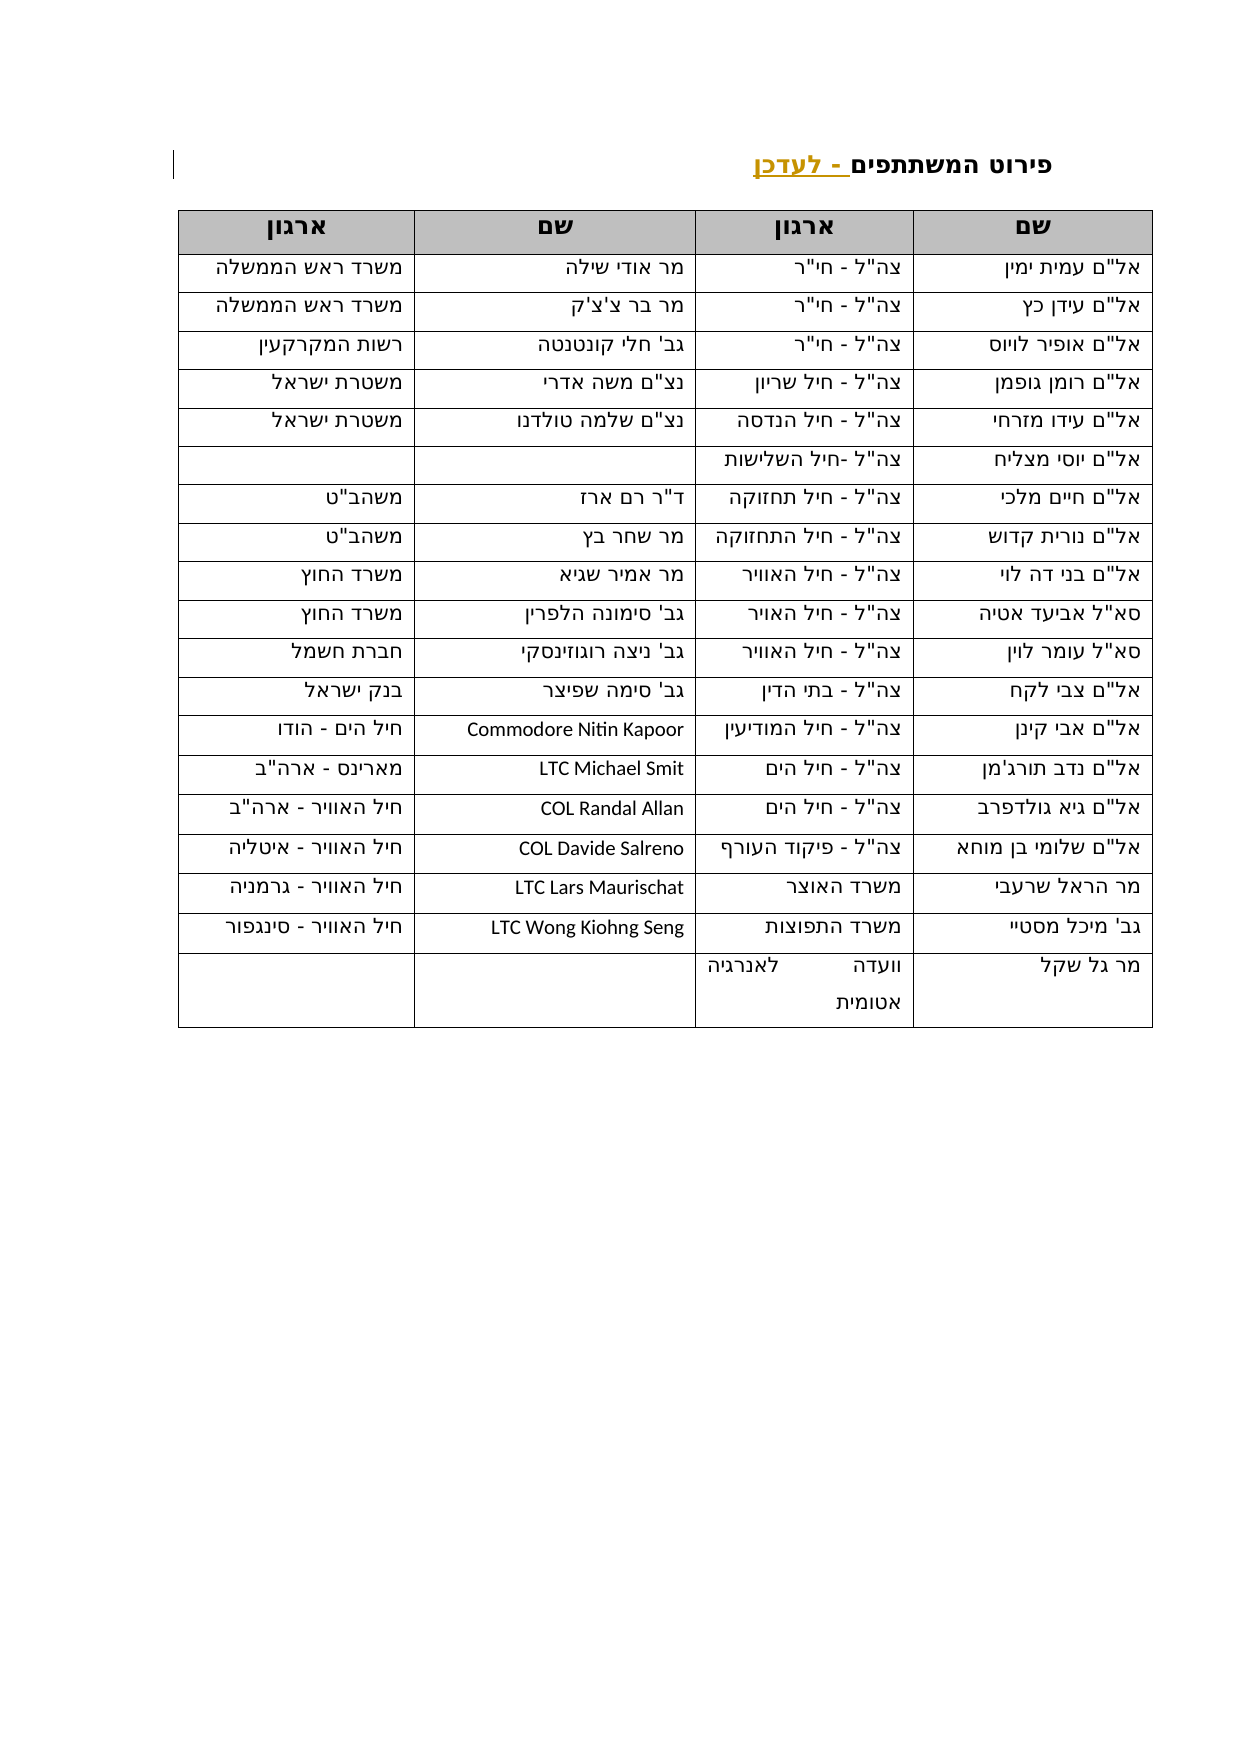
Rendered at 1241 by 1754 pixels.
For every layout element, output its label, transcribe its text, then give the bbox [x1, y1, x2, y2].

table_cell LTC Wong Kiohng Seng [415, 914, 695, 952]
table_cell אל"ם עידו מזרחי [914, 409, 1152, 446]
table_cell אל"ם צבי לקח [914, 678, 1152, 715]
table_cell אל"ם עמית ימין [914, 255, 1152, 292]
table_cell משטרת ישראל [179, 370, 414, 407]
table_cell אל"ם שלומי בן מוחא [914, 835, 1152, 873]
table_header ארגון [696, 211, 913, 254]
table_header שם [914, 211, 1152, 254]
table_cell אל"ם בני דה לוי [914, 562, 1152, 600]
table_cell צה"ל - חיל המודיעין [696, 716, 913, 754]
table_cell צה"ל - חי"ר [696, 255, 913, 292]
table_header ארגון [179, 211, 414, 254]
table_cell אל"ם גיא גולדפרב [914, 795, 1152, 834]
table_cell צה"ל - חיל האוויר [696, 639, 913, 677]
table_cell LTC Lars Maurischat [415, 874, 695, 913]
table_cell אל"ם נורית קדוש [914, 524, 1152, 561]
table_cell רשות המקרקעין [179, 332, 414, 369]
table_cell משרד ראש הממשלה [179, 293, 414, 331]
table_cell צה"ל - חיל הנדסה [696, 409, 913, 446]
table_cell צה"ל - חי"ר [696, 332, 913, 369]
table_cell משהב"ט [179, 485, 414, 523]
table_cell חיל האוויר - סינגפור [179, 914, 414, 952]
table_cell צה"ל - חיל הים [696, 795, 913, 834]
table_cell וועדה לאנרגיה אטומית [696, 954, 913, 1027]
table_cell נצ"ם משה אדרי [415, 370, 695, 407]
table_cell חיל האוויר - איטליה [179, 835, 414, 873]
table_cell משרד ראש הממשלה [179, 255, 414, 292]
table_cell משרד החוץ [179, 601, 414, 638]
table_cell צה"ל - חיל האויר [696, 601, 913, 638]
table_cell מארינס - ארה"ב [179, 756, 414, 794]
table_cell אל"ם אבי קינן [914, 716, 1152, 754]
table_cell משהב"ט [179, 524, 414, 561]
table_cell סא"ל אביעד אטיה [914, 601, 1152, 638]
table_cell Commodore Nitin Kapoor [415, 716, 695, 754]
table_cell צה"ל - חיל תחזוקה [696, 485, 913, 523]
table_cell גב' חלי קונטנטה [415, 332, 695, 369]
table_cell נצ"ם שלמה טולדנו [415, 409, 695, 446]
table_cell משרד האוצר [696, 874, 913, 913]
table_cell מר אודי שילה [415, 255, 695, 292]
table_cell מר שחר בץ [415, 524, 695, 561]
table_cell מר אמיר שגיא [415, 562, 695, 600]
table_cell אל"ם נדב תורג'מן [914, 756, 1152, 794]
table_cell משרד התפוצות [696, 914, 913, 952]
table_cell צה"ל - חי"ר [696, 293, 913, 331]
table_cell מר הראל שרעבי [914, 874, 1152, 913]
table_cell משטרת ישראל [179, 409, 414, 446]
table_cell מר גל שקל [914, 954, 1152, 1027]
table_cell [415, 954, 695, 1027]
table_cell גב' מיכל מסטיי [914, 914, 1152, 952]
table_header שם [415, 211, 695, 254]
table_cell צה"ל - חיל שריון [696, 370, 913, 407]
table_cell [179, 954, 414, 1027]
table_cell צה"ל - בתי הדין [696, 678, 913, 715]
table_cell COL Davide Salreno [415, 835, 695, 873]
table_cell חיל הים - הודו [179, 716, 414, 754]
table_cell [415, 447, 695, 484]
table_cell גב' סימונה הלפרין [415, 601, 695, 638]
table_cell אל"ם עידן כץ [914, 293, 1152, 331]
table_cell חברת חשמל [179, 639, 414, 677]
table_cell גב' ניצה רוגוזינסקי [415, 639, 695, 677]
table_cell אל"ם חיים מלכי [914, 485, 1152, 523]
table_cell צה"ל - חיל הים [696, 756, 913, 794]
table_cell אל"ם רומן גופמן [914, 370, 1152, 407]
table_cell LTC Michael Smit [415, 756, 695, 794]
text פירוט המשתתפים [187, 150, 1053, 179]
table_cell COL Randal Allan [415, 795, 695, 834]
table_cell משרד החוץ [179, 562, 414, 600]
table_cell חיל האוויר - ארה"ב [179, 795, 414, 834]
table_cell צה"ל - פיקוד העורף [696, 835, 913, 873]
table_cell סא"ל עומר לוין [914, 639, 1152, 677]
table_cell גב' סימה שפיצר [415, 678, 695, 715]
table_cell אל"ם יוסי מצליח [914, 447, 1152, 484]
table_cell ד"ר רם ארז [415, 485, 695, 523]
table_cell צה"ל - חיל האוויר [696, 562, 913, 600]
table_cell אל"ם אופיר לויוס [914, 332, 1152, 369]
table_cell צה"ל - חיל התחזוקה [696, 524, 913, 561]
table_cell צה"ל -חיל השלישות [696, 447, 913, 484]
table_cell מר בר צ'צ'ק [415, 293, 695, 331]
table_cell חיל האוויר - גרמניה [179, 874, 414, 913]
table_cell [179, 447, 414, 484]
table_cell בנק ישראל [179, 678, 414, 715]
